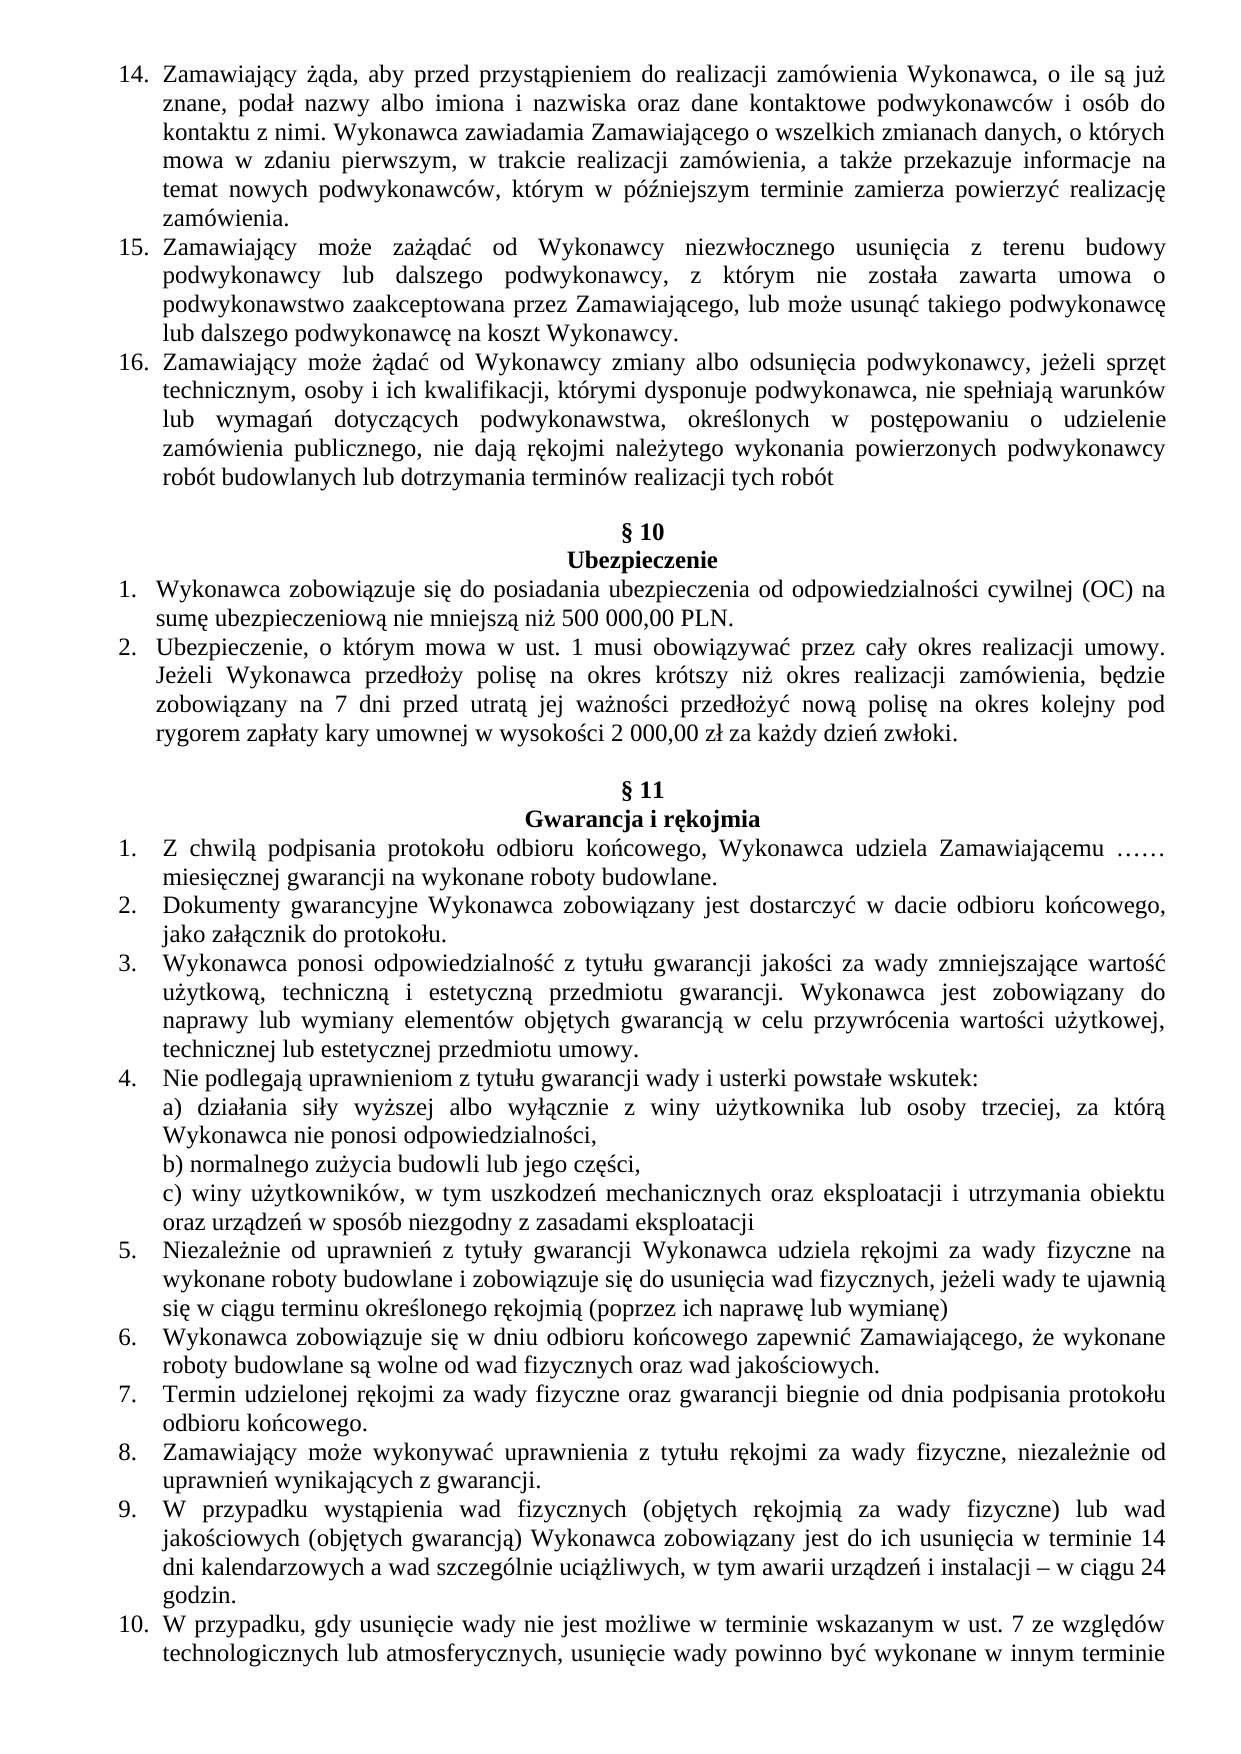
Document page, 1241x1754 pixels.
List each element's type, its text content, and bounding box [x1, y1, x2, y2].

list Ubezpieczenie, o którym mowa w ust. 1 musi obowiązywać przez cały okres realizacji umowy. Jeżeli Wykonawca przedłoży polisę na okres krótszy niż okres realizacji zamówienia, będzie zobowiązany na 7 dni przed utratą jej ważności przedłożyć nową polisę na okres kolejny pod rygorem zapłaty kary umownej w wysokości 2 000,00 zł za każdy dzień zwłoki. [118, 632, 1167, 747]
text § 10 [118, 517, 1167, 545]
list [118, 1609, 1167, 1667]
list Dokumenty gwarancyjne Wykonawca zobowiązany jest dostarczyć w dacie odbioru końcowego, jako załącznik do protokołu. [118, 890, 1167, 948]
list a) działania siły wyższej albo wyłącznie z winy użytkownika lub osoby trzeciej, za którą Wykonawca nie ponosi odpowiedzialności, [162, 1092, 1167, 1149]
list c) winy użytkowników, w tym uszkodzeń mechanicznych oraz eksploatacji i utrzymania obiektu oraz urządzeń w sposób niezgodny z zasadami eksploatacji [162, 1178, 1167, 1235]
text § 11 [118, 775, 1167, 804]
list Wykonawca zobowiązuje się do posiadania ubezpieczenia od odpowiedzialności cywilnej (OC) na sumę ubezpieczeniową nie mniejszą niż 500 000,00 PLN. [118, 574, 1167, 632]
list Termin udzielonej rękojmi za wady fizyczne oraz gwarancji biegnie od dnia podpisania protokołu odbioru końcowego. [118, 1379, 1167, 1437]
list W przypadku wystąpienia wad fizycznych (objętych rękojmią za wady fizyczne) lub wad jakościowych (objętych gwarancją) Wykonawca zobowiązany jest do ich usunięcia w terminie 14 dni kalendarzowych a wad szczególnie uciążliwych, w tym awarii urządzeń i instalacji – w ciągu 24 godzin. [118, 1494, 1167, 1609]
list Wykonawca ponosi odpowiedzialność z tytułu gwarancji jakości za wady zmniejszające wartość użytkową, techniczną i estetyczną przedmiotu gwarancji. Wykonawca jest zobowiązany do naprawy lub wymiany elementów objętych gwarancją w celu przywrócenia wartości użytkowej, technicznej lub estetycznej przedmiotu umowy. [118, 948, 1167, 1063]
list Z chwilą podpisania protokołu odbioru końcowego, Wykonawca udziela Zamawiającemu …… miesięcznej gwarancji na wykonane roboty budowlane. [118, 833, 1167, 890]
list Zamawiający może wykonywać uprawnienia z tytułu rękojmi za wady fizyczne, niezależnie od uprawnień wynikających z gwarancji. [118, 1437, 1167, 1494]
list Zamawiający żąda, aby przed przystąpieniem do realizacji zamówienia Wykonawca, o ile są już znane, podał nazwy albo imiona i nazwiska oraz dane kontaktowe podwykonawców i osób do kontaktu z nimi. Wykonawca zawiadamia Zamawiającego o wszelkich zmianach danych, o których mowa w zdaniu pierwszym, w trakcie realizacji zamówienia, a także przekazuje informacje na temat nowych podwykonawców, którym w późniejszym terminie zamierza powierzyć realizację zamówienia. [118, 59, 1167, 232]
list b) normalnego zużycia budowli lub jego części, [162, 1149, 1167, 1178]
list Nie podlegają uprawnieniom z tytułu gwarancji wady i usterki powstałe wskutek: [118, 1063, 1167, 1092]
text Gwarancja i rękojmia [118, 804, 1167, 833]
list Zamawiający może żądać od Wykonawcy zmiany albo odsunięcia podwykonawcy, jeżeli sprzęt technicznym, osoby i ich kwalifikacji, którymi dysponuje podwykonawca, nie spełniają warunków lub wymagań dotyczących podwykonawstwa, określonych w postępowaniu o udzielenie zamówienia publicznego, nie dają rękojmi należytego wykonania powierzonych podwykonawcy robót budowlanych lub dotrzymania terminów realizacji tych robót [118, 347, 1167, 490]
list Niezależnie od uprawnień z tytuły gwarancji Wykonawca udziela rękojmi za wady fizyczne na wykonane roboty budowlane i zobowiązuje się do usunięcia wad fizycznych, jeżeli wady te ujawnią się w ciągu terminu określonego rękojmią (poprzez ich naprawę lub wymianę) [118, 1235, 1167, 1322]
list Wykonawca zobowiązuje się w dniu odbioru końcowego zapewnić Zamawiającego, że wykonane roboty budowlane są wolne od wad fizycznych oraz wad jakościowych. [118, 1322, 1167, 1379]
list Zamawiający może zażądać od Wykonawcy niezwłocznego usunięcia z terenu budowy podwykonawcy lub dalszego podwykonawcy, z którym nie została zawarta umowa o podwykonawstwo zaakceptowana przez Zamawiającego, lub może usunąć takiego podwykonawcę lub dalszego podwykonawcę na koszt Wykonawcy. [118, 232, 1167, 347]
text Ubezpieczenie [118, 545, 1167, 574]
